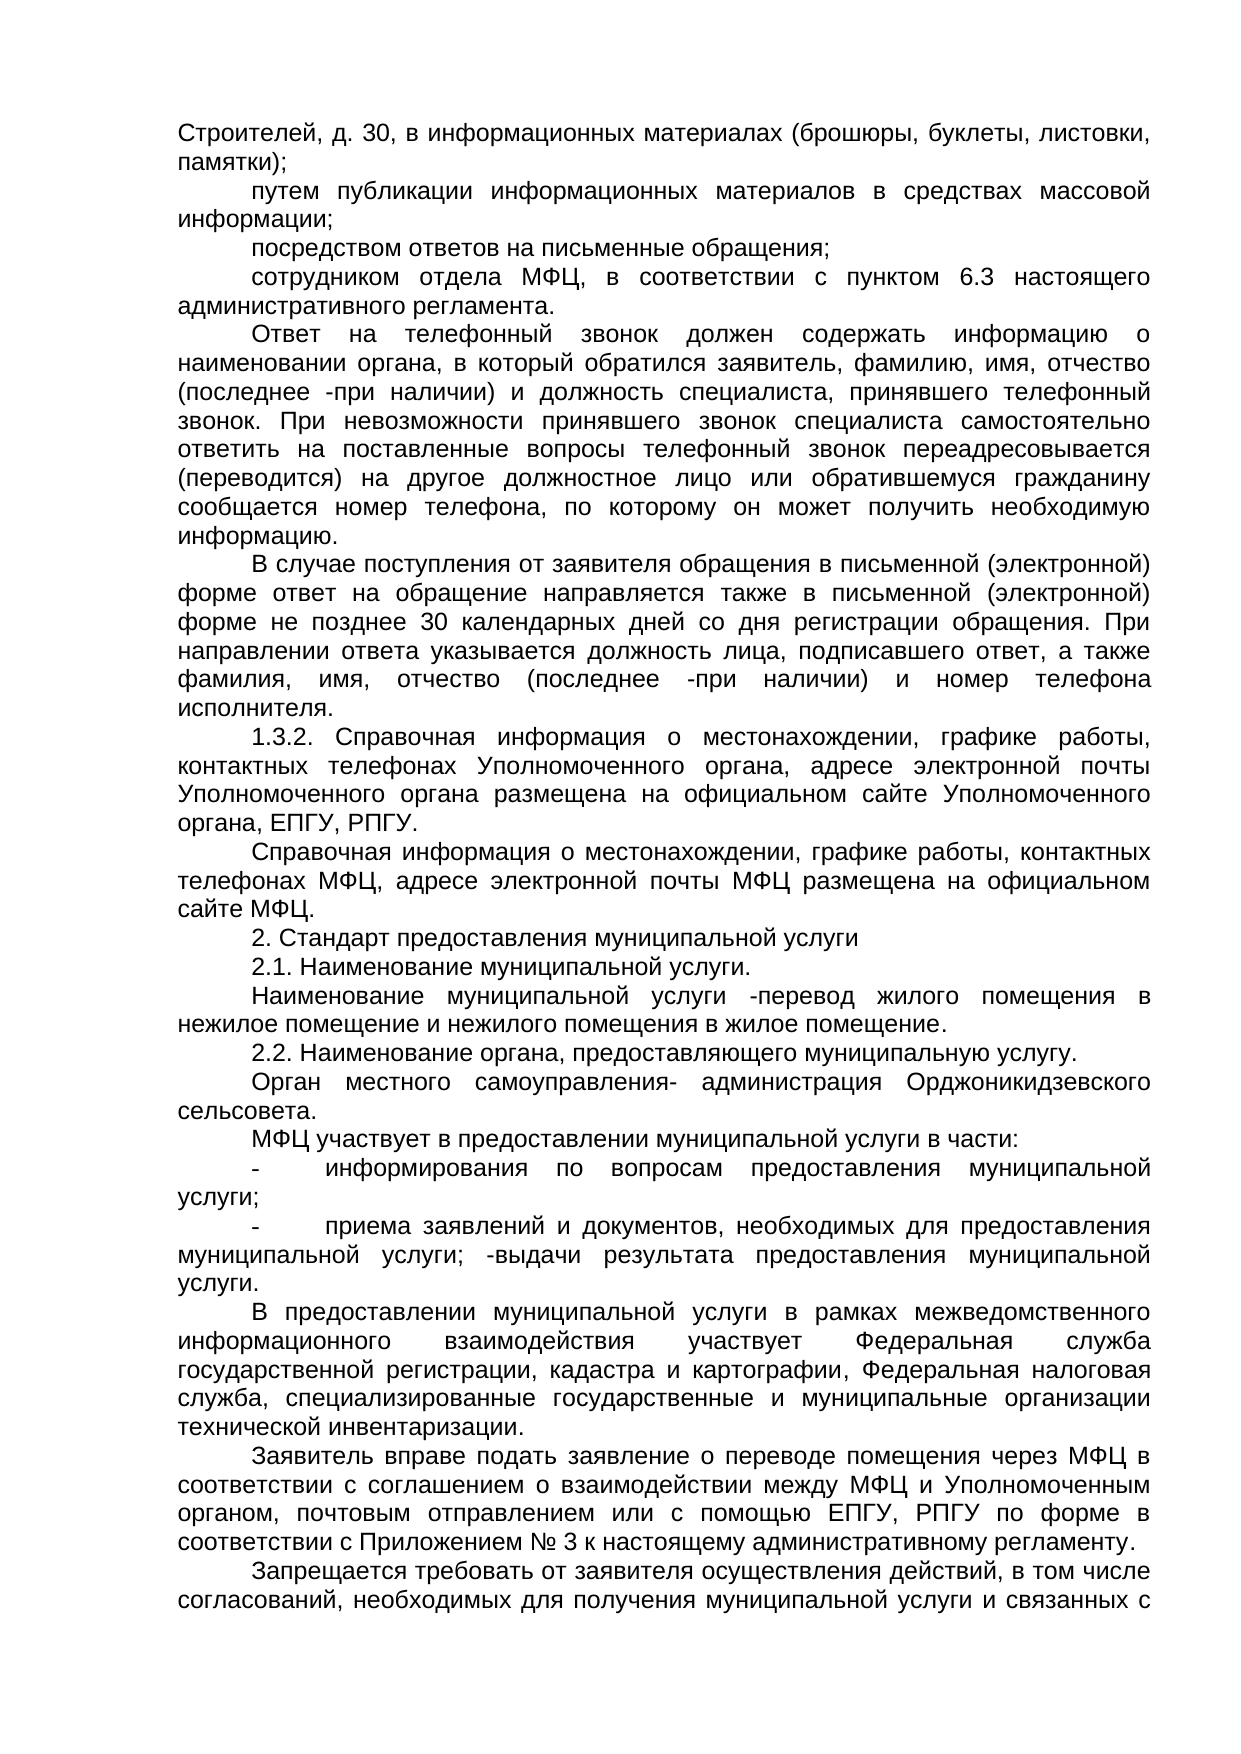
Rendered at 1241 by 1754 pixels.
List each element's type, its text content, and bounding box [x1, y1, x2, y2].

text 2.1. Наименование муниципальной услуги. [177, 952, 1152, 981]
text В случае поступления от заявителя обращения в письменной (электронной) форме ответ на обращение направляется также в письменной (электронной) форме не позднее 30 календарных дней со дня регистрации обращения. При направлении ответа указывается должность лица, подписавшего ответ, а также фамилия, имя, отчество (последнее -при наличии) и номер телефона исполнителя. [177, 549, 1152, 722]
text Заявитель вправе подать заявление о переводе помещения через МФЦ в соответствии с соглашением о взаимодействии между МФЦ и Уполномоченным органом, почтовым отправлением или с помощью ЕПГУ, РПГУ по форме в соответствии с Приложением № 3 к настоящему административному регламенту. [177, 1441, 1152, 1556]
text Наименование муниципальной услуги -перевод жилого помещения в нежилое помещение и нежилого помещения в жилое помещение. [177, 981, 1152, 1038]
text 2. Стандарт предоставления муниципальной услуги [177, 923, 1152, 952]
text Справочная информация о местонахождении, графике работы, контактных телефонах МФЦ, адресе электронной почты МФЦ размещена на официальном сайте МФЦ. [177, 837, 1152, 923]
text Ответ на телефонный звонок должен содержать информацию о наименовании органа, в который обратился заявитель, фамилию, имя, отчество (последнее -при наличии) и должность специалиста, принявшего телефонный звонок. При невозможности принявшего звонок специалиста самостоятельно ответить на поставленные вопросы телефонный звонок переадресовывается (переводится) на другое должностное лицо или обратившемуся гражданину сообщается номер телефона, по которому он может получить необходимую информацию. [177, 319, 1152, 549]
list информирования по вопросам предоставления муниципальной услуги; [177, 1153, 1152, 1211]
text посредством ответов на письменные обращения; [177, 233, 1152, 262]
text 1.3.2. Справочная информация о местонахождении, графике работы, контактных телефонах Уполномоченного органа, адресе электронной почты Уполномоченного органа размещена на официальном сайте Уполномоченного органа, ЕПГУ, РПГУ. [177, 722, 1152, 837]
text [177, 118, 1152, 176]
text путем публикации информационных материалов в средствах массовой информации; [177, 176, 1152, 233]
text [177, 1556, 1152, 1613]
text МФЦ участвует в предоставлении муниципальной услуги в части: [177, 1124, 1152, 1153]
list приема заявлений и документов, необходимых для предоставления муниципальной услуги; -выдачи результата предоставления муниципальной услуги. [177, 1211, 1152, 1297]
text 2.2. Наименование органа, предоставляющего муниципальную услугу. [177, 1038, 1152, 1067]
text Орган местного самоуправления- администрация Орджоникидзевского сельсовета. [177, 1067, 1152, 1124]
text В предоставлении муниципальной услуги в рамках межведомственного информационного взаимодействия участвует Федеральная служба государственной регистрации, кадастра и картографии, Федеральная налоговая служба, специализированные государственные и муниципальные организации технической инвентаризации. [177, 1297, 1152, 1441]
text сотрудником отдела МФЦ, в соответствии с пунктом 6.3 настоящего административного регламента. [177, 262, 1152, 319]
